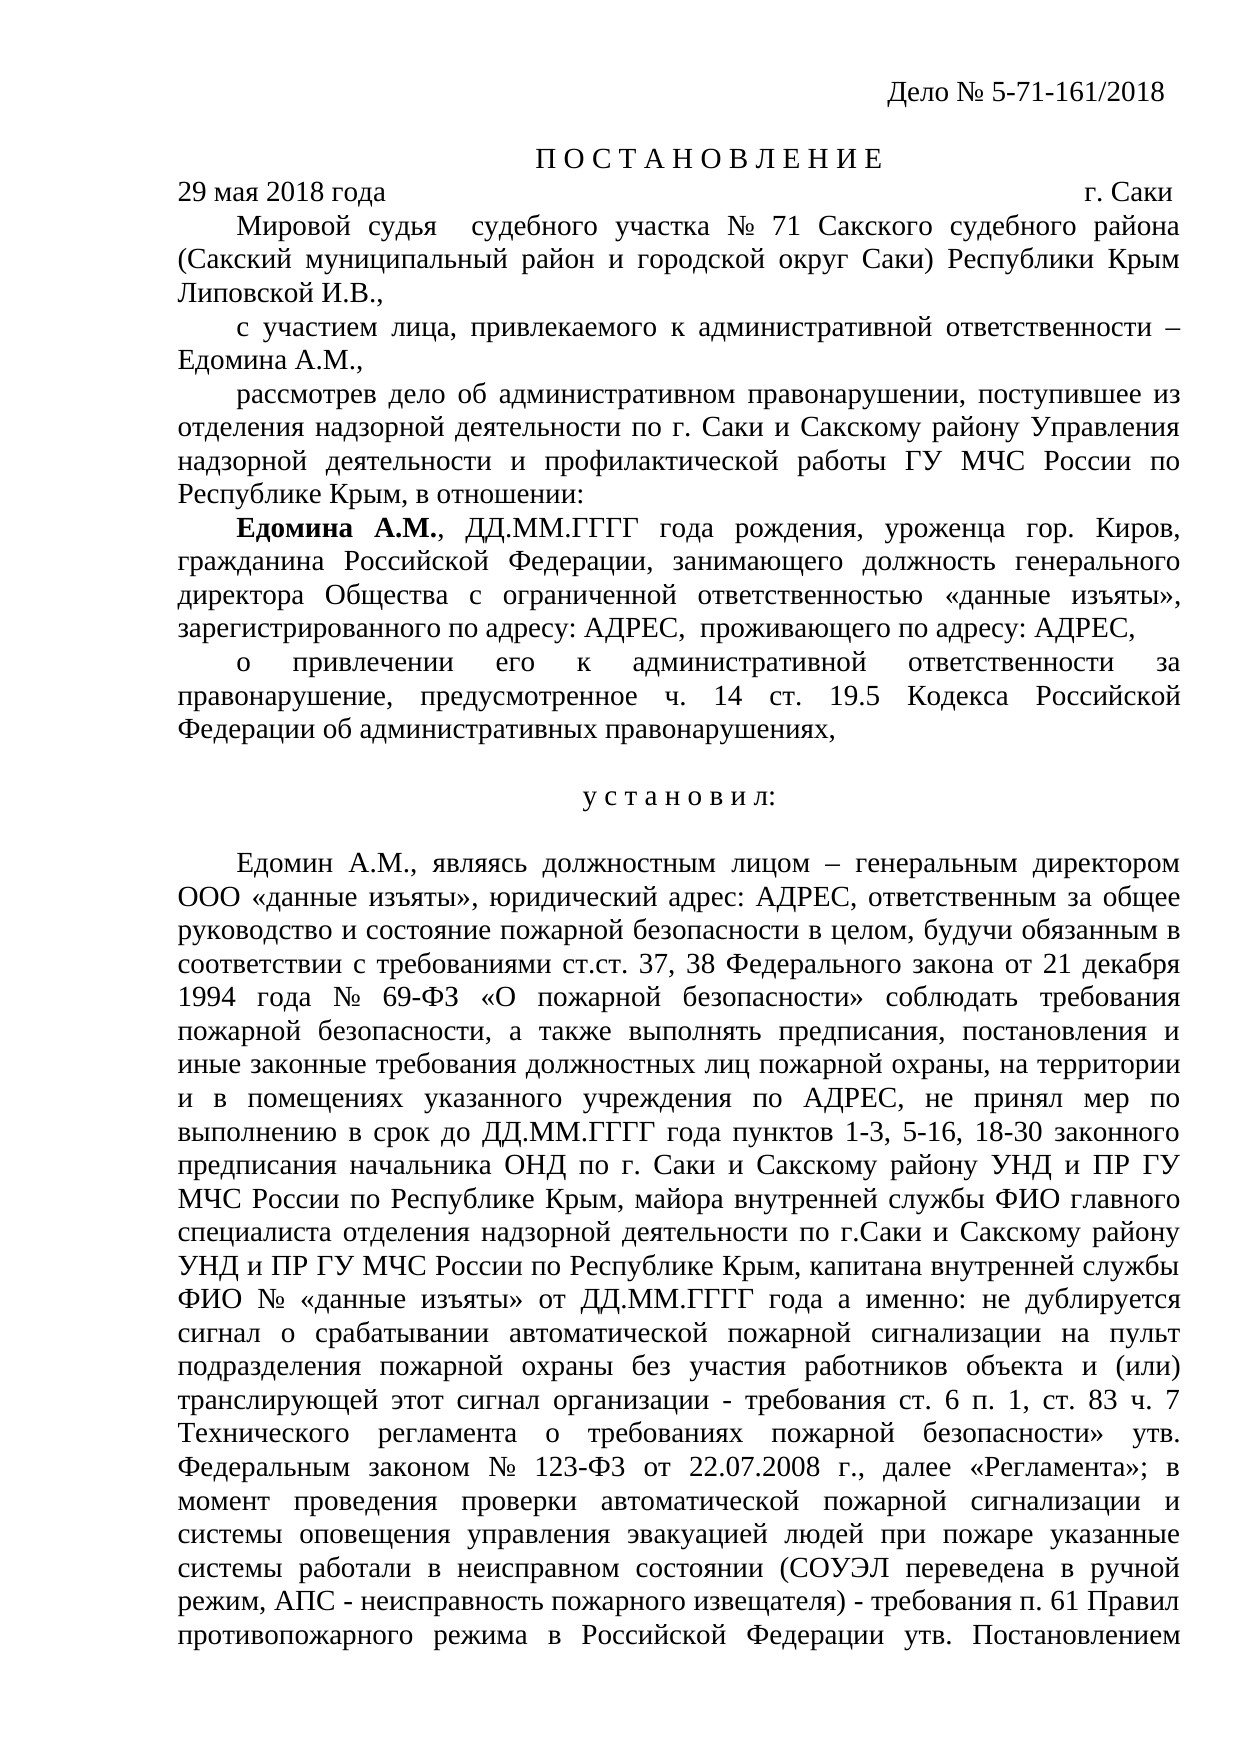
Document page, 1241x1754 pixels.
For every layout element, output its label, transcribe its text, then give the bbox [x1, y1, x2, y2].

text с участием лица, привлекаемого к административной ответственности – Едомина А.М., [177, 309, 1181, 376]
text Едомина А.М., ДД.ММ.ГГГГ года рождения, уроженца гор. Киров, гражданина Российской Федерации, занимающего должность генерального директора Общества с ограниченной ответственностью «данные изъяты», зарегистрированного по адресу: АДРЕС, проживающего по адресу: АДРЕС, [177, 510, 1181, 644]
text П О С Т А Н О В Л Е Н И Е [177, 141, 1181, 174]
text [177, 845, 1181, 1650]
text Дело № 5-71-161/2018 [177, 74, 1181, 107]
text 29 мая 2018 года г. Саки [177, 174, 1181, 208]
text рассмотрев дело об административном правонарушении, поступившее из отделения надзорной деятельности по г. Саки и Сакскому району Управления надзорной деятельности и профилактической работы ГУ МЧС России по Республике Крым, в отношении: [177, 376, 1181, 510]
text Мировой судья судебного участка № 71 Сакского судебного района (Сакский муниципальный район и городской округ Саки) Республики Крым Липовской И.В., [177, 208, 1181, 309]
text у с т а н о в и л: [177, 778, 1181, 812]
text о привлечении его к административной ответственности за правонарушение, предусмотренное ч. 14 ст. 19.5 Кодекса Российской Федерации об административных правонарушениях, [177, 644, 1181, 745]
